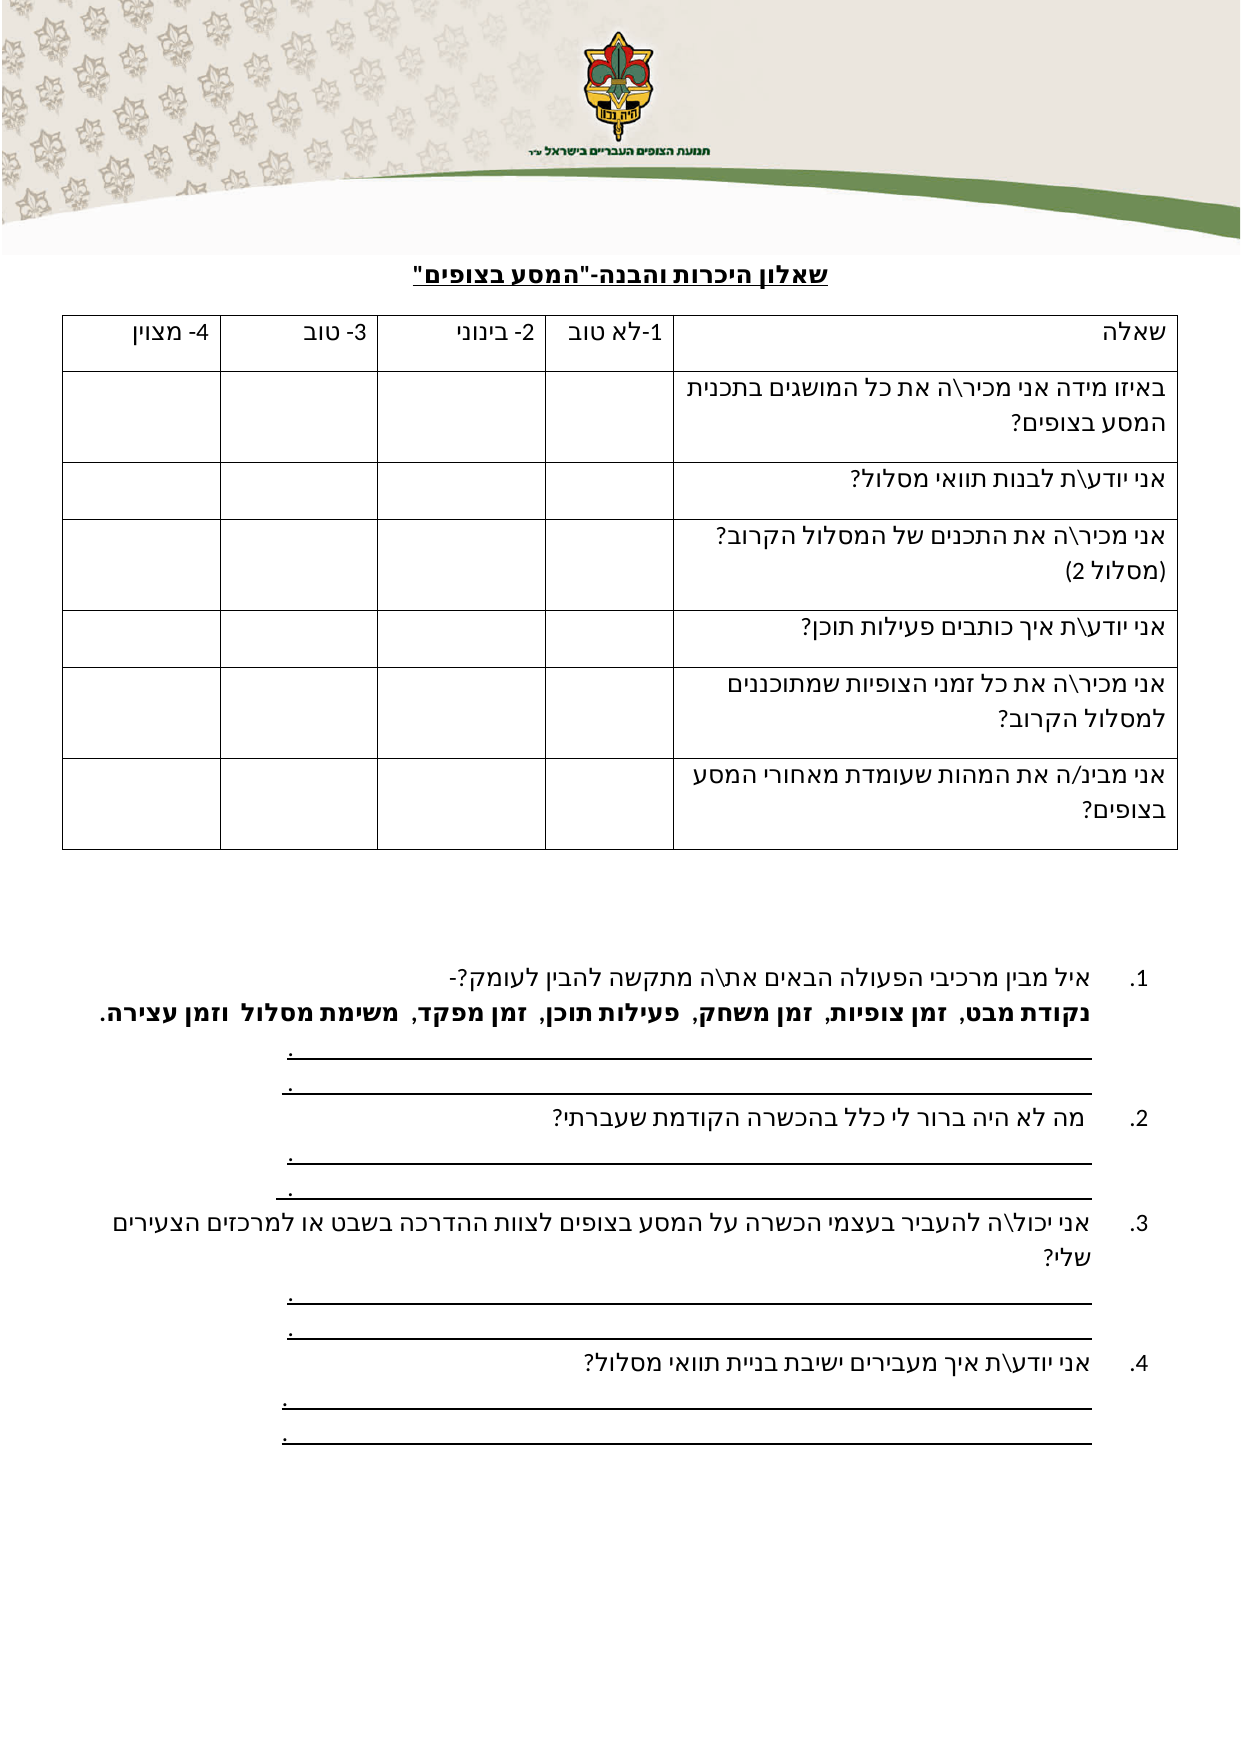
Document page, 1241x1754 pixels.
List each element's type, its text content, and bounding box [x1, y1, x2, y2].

table_cell [378, 611, 545, 667]
table_cell [63, 611, 220, 667]
table_cell אני מכיר\ה את התכנים של המסלול הקרוב? (מסלול 2) [674, 520, 1177, 610]
list אני יודע\ת איך מעבירים ישיבת בניית תוואי מסלול? [74, 1347, 1129, 1377]
list . [74, 1312, 1092, 1342]
table_cell [63, 372, 220, 462]
table_header שאלה [674, 316, 1177, 371]
list אני יכול\ה להעביר בעצמי הכשרה על המסע בצופים לצוות ההדרכה בשבט או למרכזים הצעירים שלי? [74, 1207, 1129, 1272]
list . [74, 1277, 1092, 1307]
table_cell [546, 463, 673, 519]
list איל מבין מרכיבי הפעולה הבאים את\ה מתקשה להבין לעומק?- [74, 962, 1129, 992]
table_cell [221, 759, 377, 849]
table_cell [221, 520, 377, 610]
table_cell אני מכיר\ה את כל זמני הצופיות שמתוכננים למסלול הקרוב? [674, 668, 1177, 758]
table_cell [546, 372, 673, 462]
list מה לא היה ברור לי כלל בהכשרה הקודמת שעברתי? [74, 1102, 1129, 1132]
table_cell [378, 520, 545, 610]
list . [74, 1137, 1092, 1167]
table_cell [378, 463, 545, 519]
table_cell [63, 668, 220, 758]
text שאלון היכרות והבנה-"המסע בצופים" [74, 150, 1167, 289]
list . [74, 1172, 1092, 1202]
table_cell [221, 611, 377, 667]
table_cell [546, 759, 673, 849]
table_header 1-לא טוב [546, 316, 673, 371]
table_cell [63, 520, 220, 610]
table_header 4- מצוין [63, 316, 220, 371]
table_cell [221, 463, 377, 519]
list . [74, 1032, 1092, 1062]
table_cell [221, 668, 377, 758]
table_header 3- טוב [221, 316, 377, 371]
table_cell [546, 668, 673, 758]
table_cell [221, 372, 377, 462]
table_cell [378, 372, 545, 462]
table_header 2- בינוני [378, 316, 545, 371]
table_cell [546, 611, 673, 667]
list נקודת מבט, זמן צופיות, זמן משחק, פעילות תוכן, זמן מפקד, משימת מסלול וזמן עצירה. [74, 997, 1092, 1027]
table_cell [63, 463, 220, 519]
picture [2, 0, 1241, 255]
table_cell אני מבינ/ה את המהות שעומדת מאחורי המסע בצופים? [674, 759, 1177, 849]
list . [74, 1417, 1092, 1447]
table_cell באיזו מידה אני מכיר\ה את כל המושגים בתכנית המסע בצופים? [674, 372, 1177, 462]
table_cell אני יודע\ת איך כותבים פעילות תוכן? [674, 611, 1177, 667]
table_cell [378, 759, 545, 849]
list . [74, 1067, 1092, 1097]
table_cell אני יודע\ת לבנות תוואי מסלול? [674, 463, 1177, 519]
table_cell [546, 520, 673, 610]
table_cell [378, 668, 545, 758]
list . [74, 1382, 1092, 1412]
table_cell [63, 759, 220, 849]
